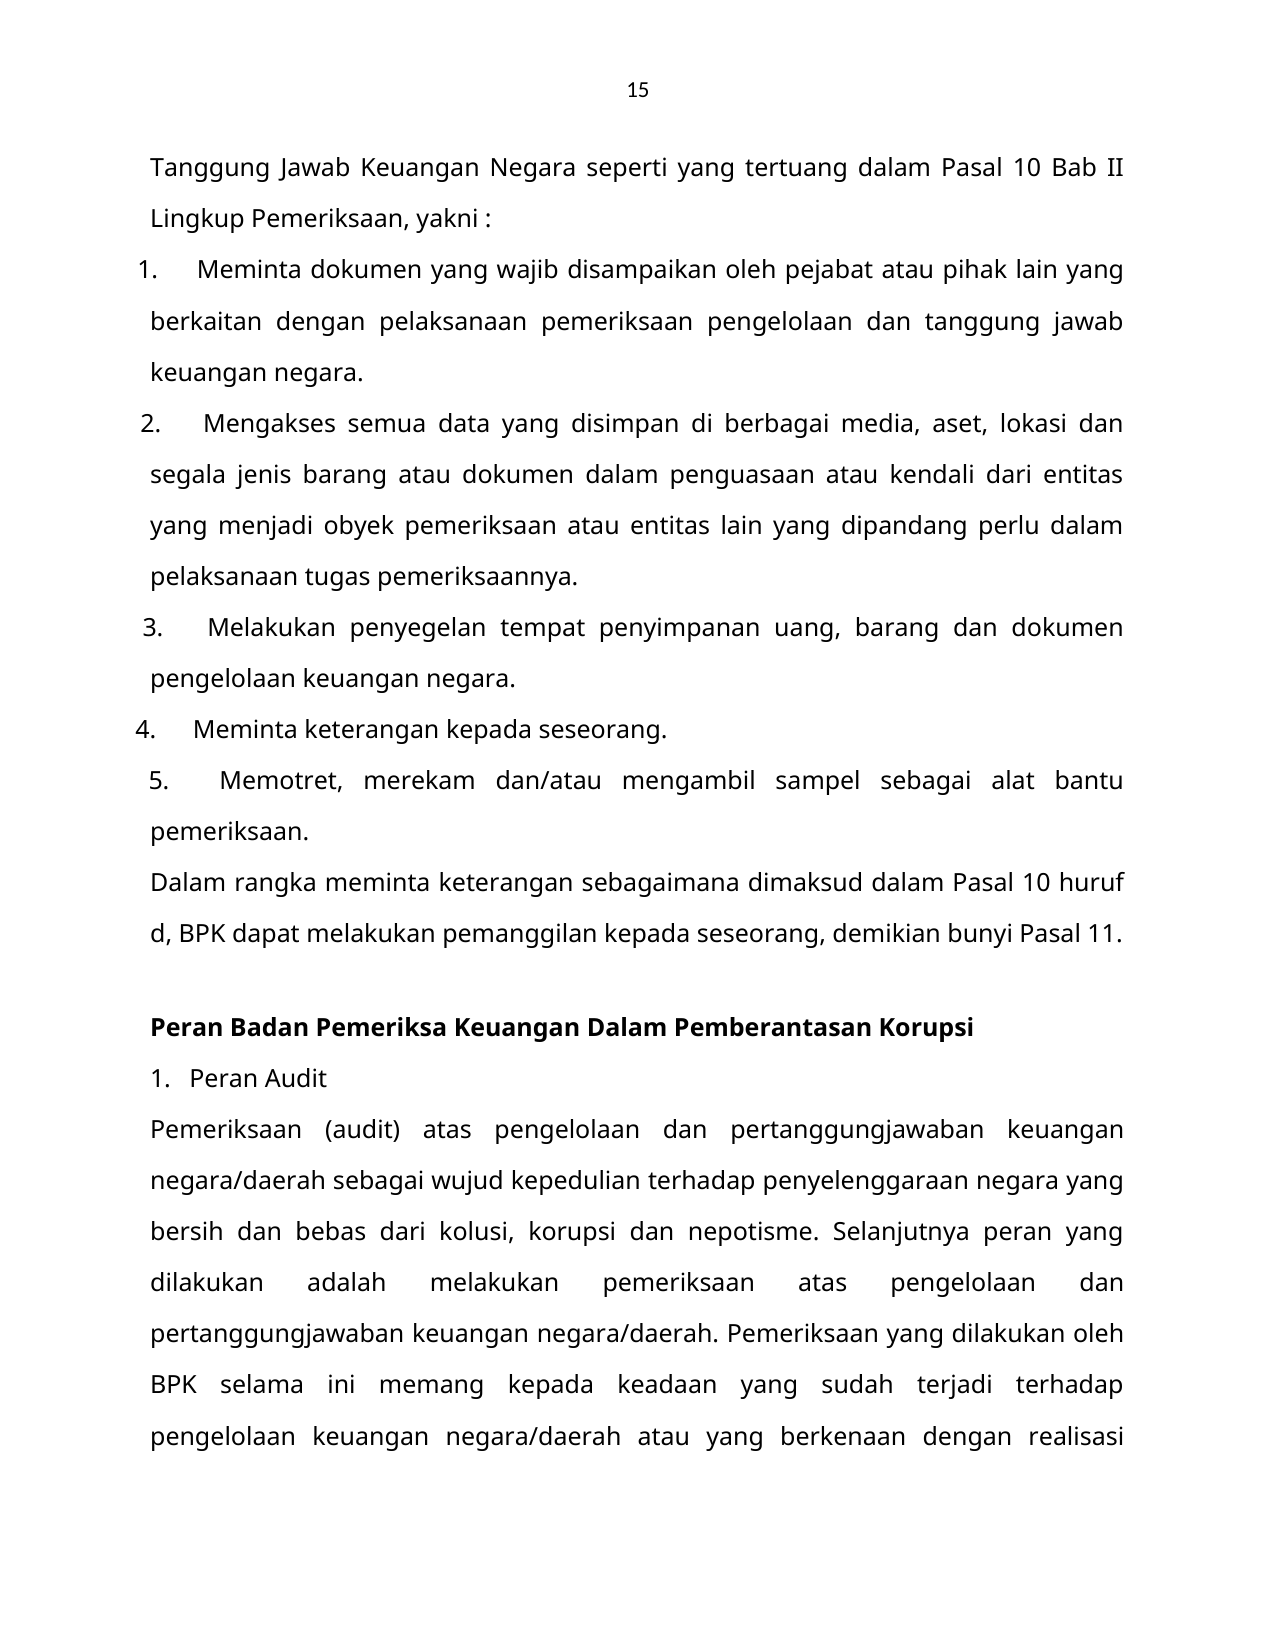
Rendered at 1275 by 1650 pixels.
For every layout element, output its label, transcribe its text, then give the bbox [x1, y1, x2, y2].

text Dalam rangka meminta keterangan sebagaimana dimaksud dalam Pasal 10 huruf d, BPK dapat melakukan pemanggilan kepada seseorang, demikian bunyi Pasal 11. [150, 864, 1125, 950]
text 1. Peran Audit [135, 1061, 1125, 1095]
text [150, 1112, 1125, 1452]
text 5. Memotret, merekam dan/atau mengambil sampel sebagai alat bantu pemeriksaan. [121, 762, 1125, 848]
text 3. Melakukan penyegelan tempat penyimpanan uang, barang dan dokumen pengelolaan keuangan negara. [121, 609, 1125, 694]
text 1. Meminta dokumen yang wajib disampaikan oleh pejabat atau pihak lain yang berkaitan dengan pelaksanaan pemeriksaan pengelolaan dan tanggung jawab keuangan negara. [121, 252, 1125, 388]
text 2. Mengakses semua data yang disimpan di berbagai media, aset, lokasi dan segala jenis barang atau dokumen dalam penguasaan atau kendali dari entitas yang menjadi obyek pemeriksaan atau entitas lain yang dipandang perlu dalam pelaksanaan tugas pemeriksaannya. [121, 405, 1125, 592]
text Peran Badan Pemeriksa Keuangan Dalam Pemberantasan Korupsi [150, 1010, 1125, 1044]
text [150, 150, 1125, 235]
text 4. Meminta keterangan kepada seseorang. [121, 711, 1125, 746]
